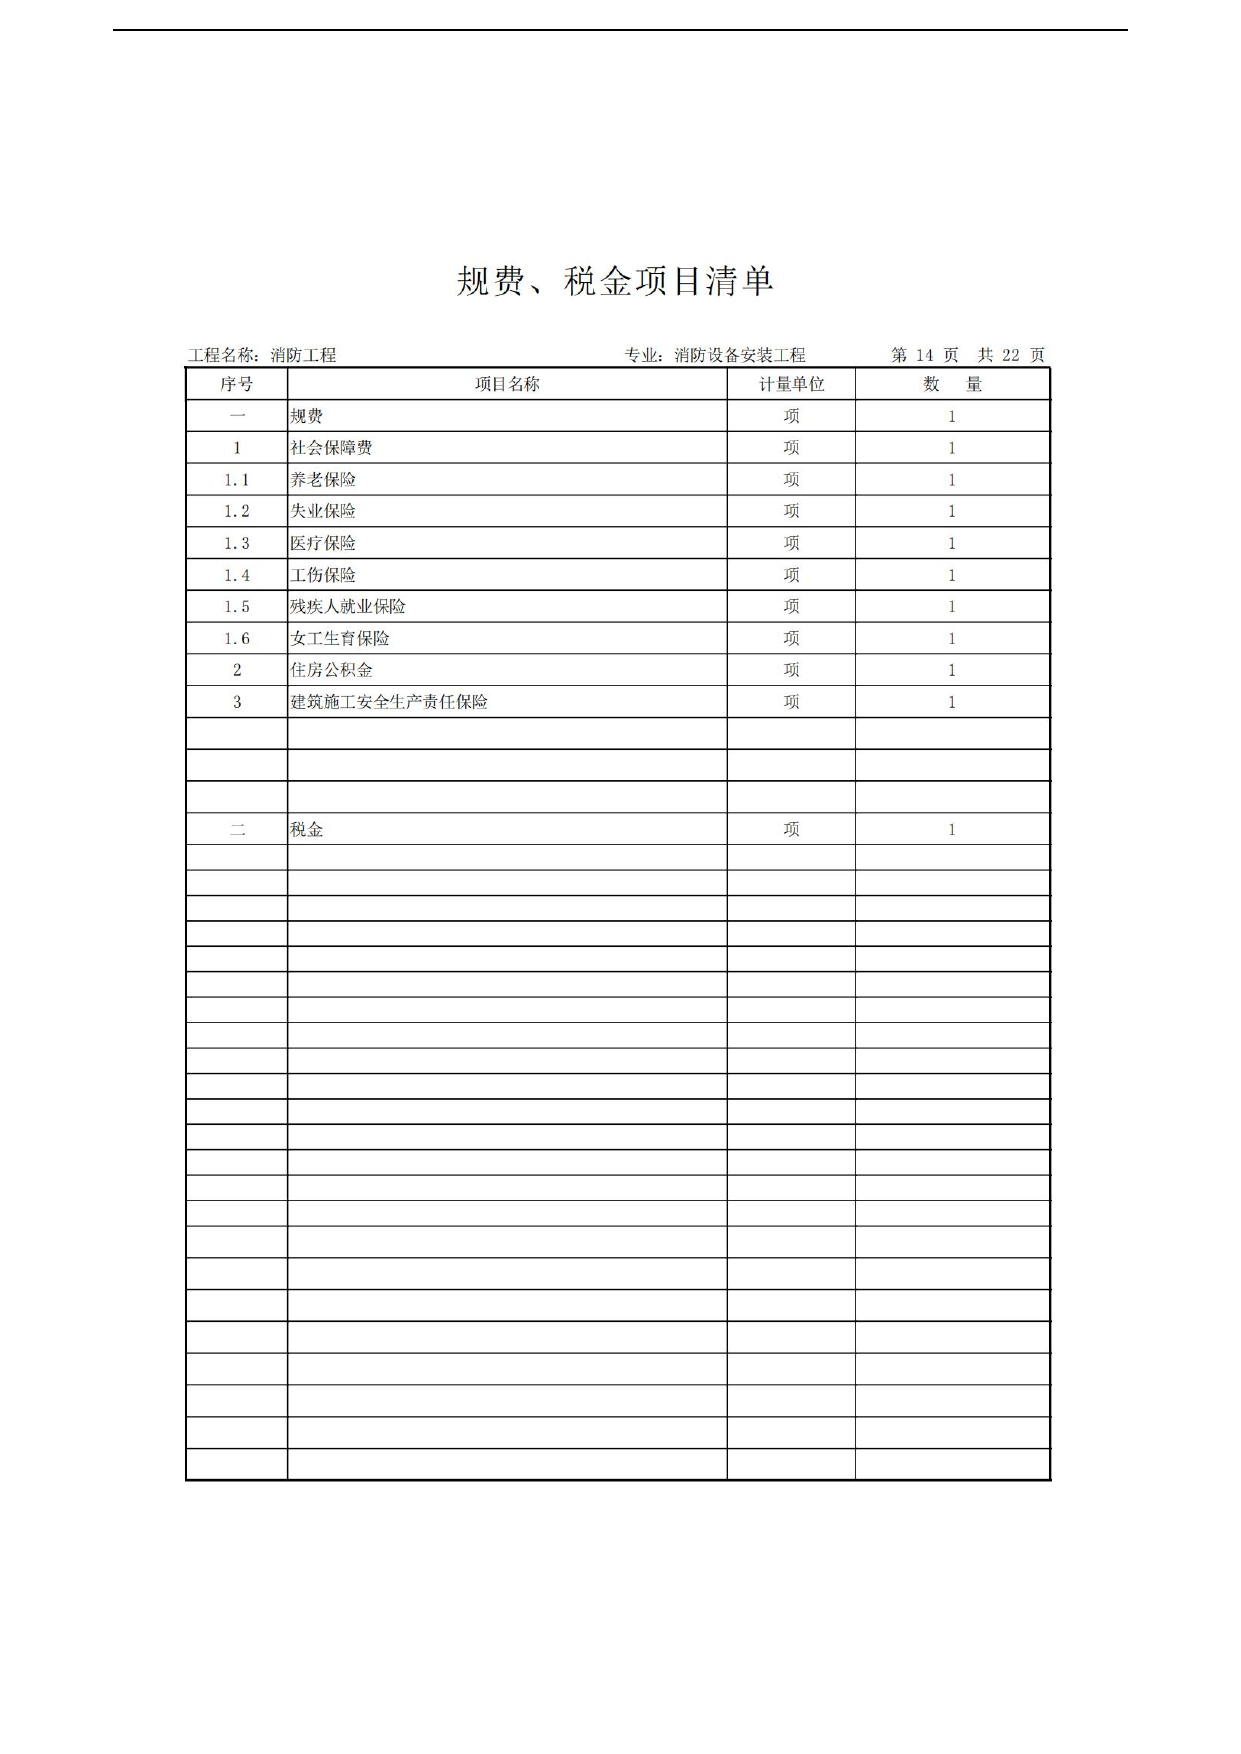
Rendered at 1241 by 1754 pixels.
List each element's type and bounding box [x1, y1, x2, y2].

picture [112, 150, 1127, 1582]
